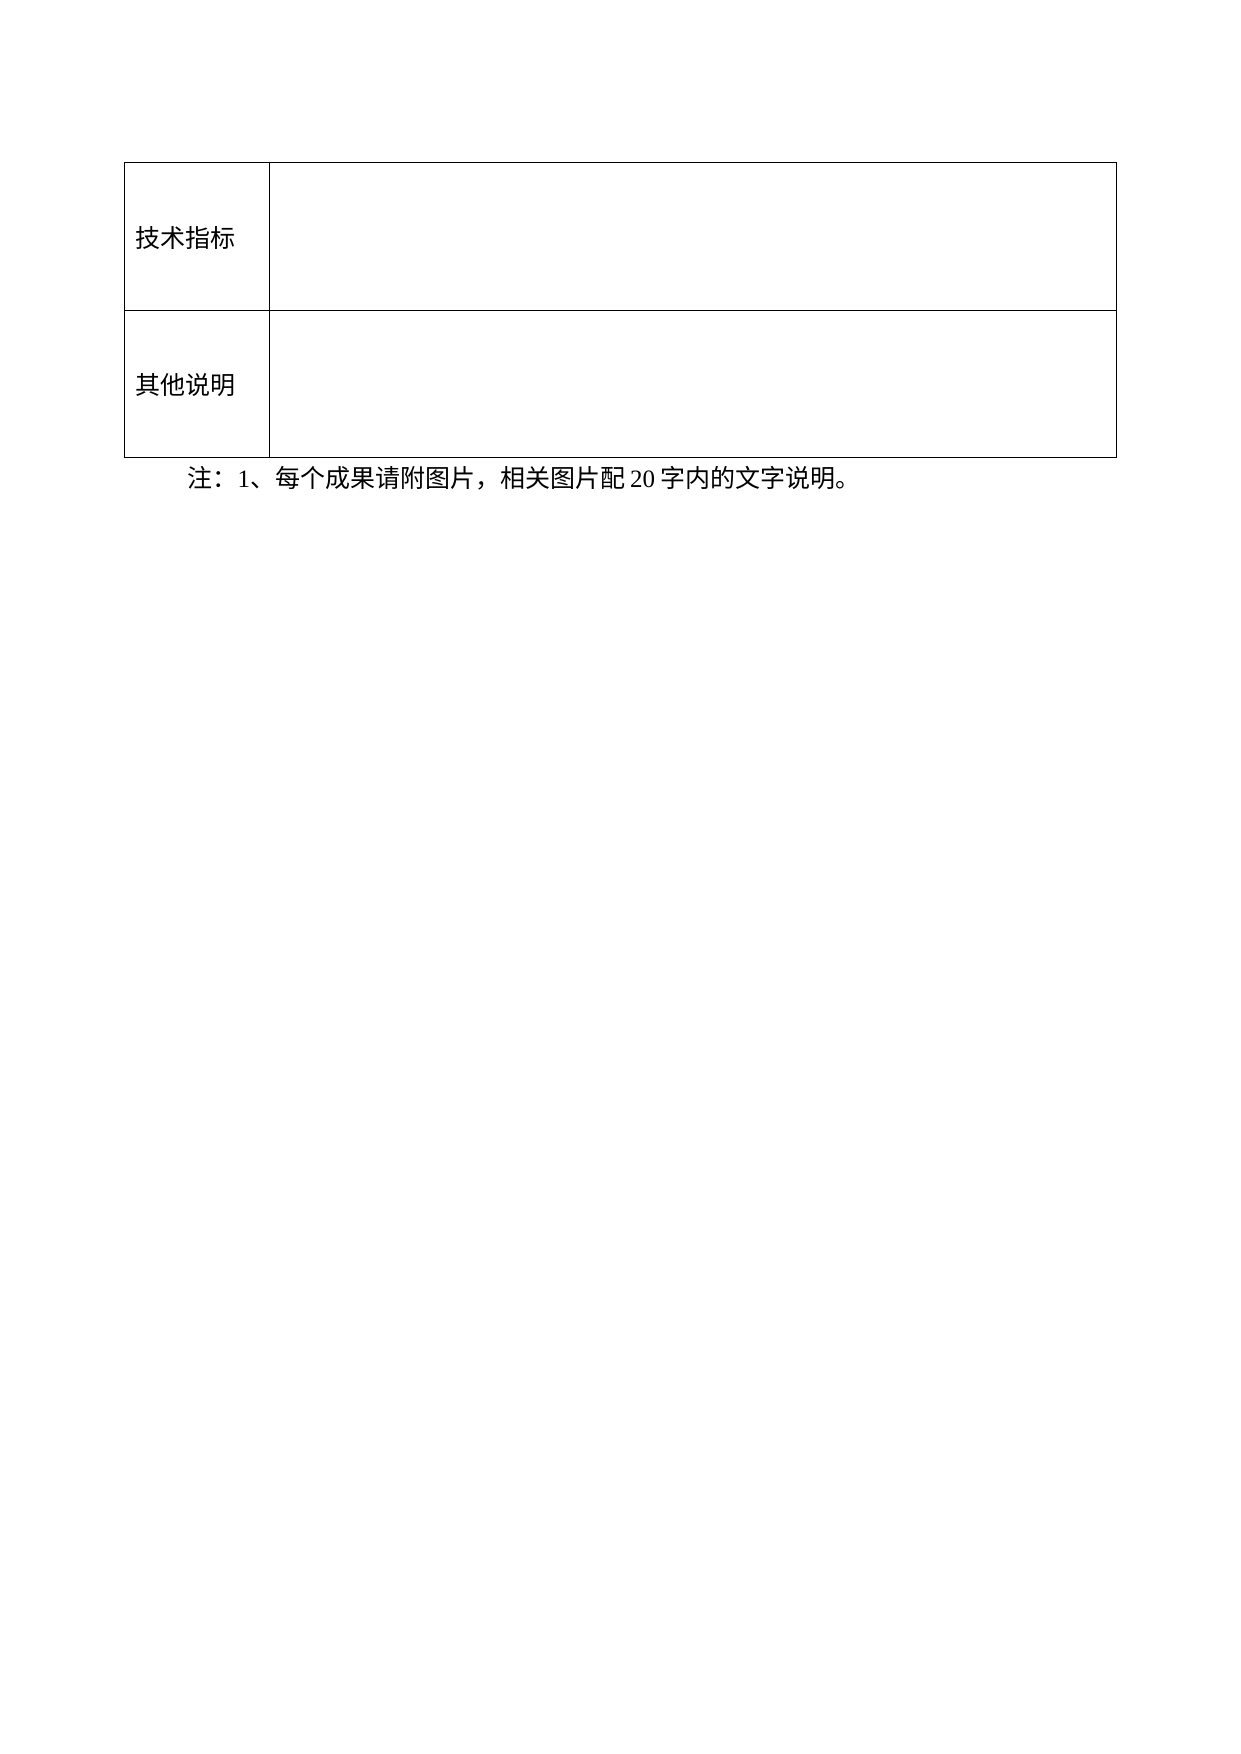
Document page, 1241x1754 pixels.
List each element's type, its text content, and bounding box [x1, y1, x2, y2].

table_cell 技术指标 [125, 163, 269, 309]
table_cell 其他说明 [125, 311, 269, 457]
table_cell [270, 163, 1116, 309]
table_cell [270, 311, 1116, 457]
text 注：1、每个成果请附图片，相关图片配20字内的文字说明。 [187, 458, 1053, 494]
